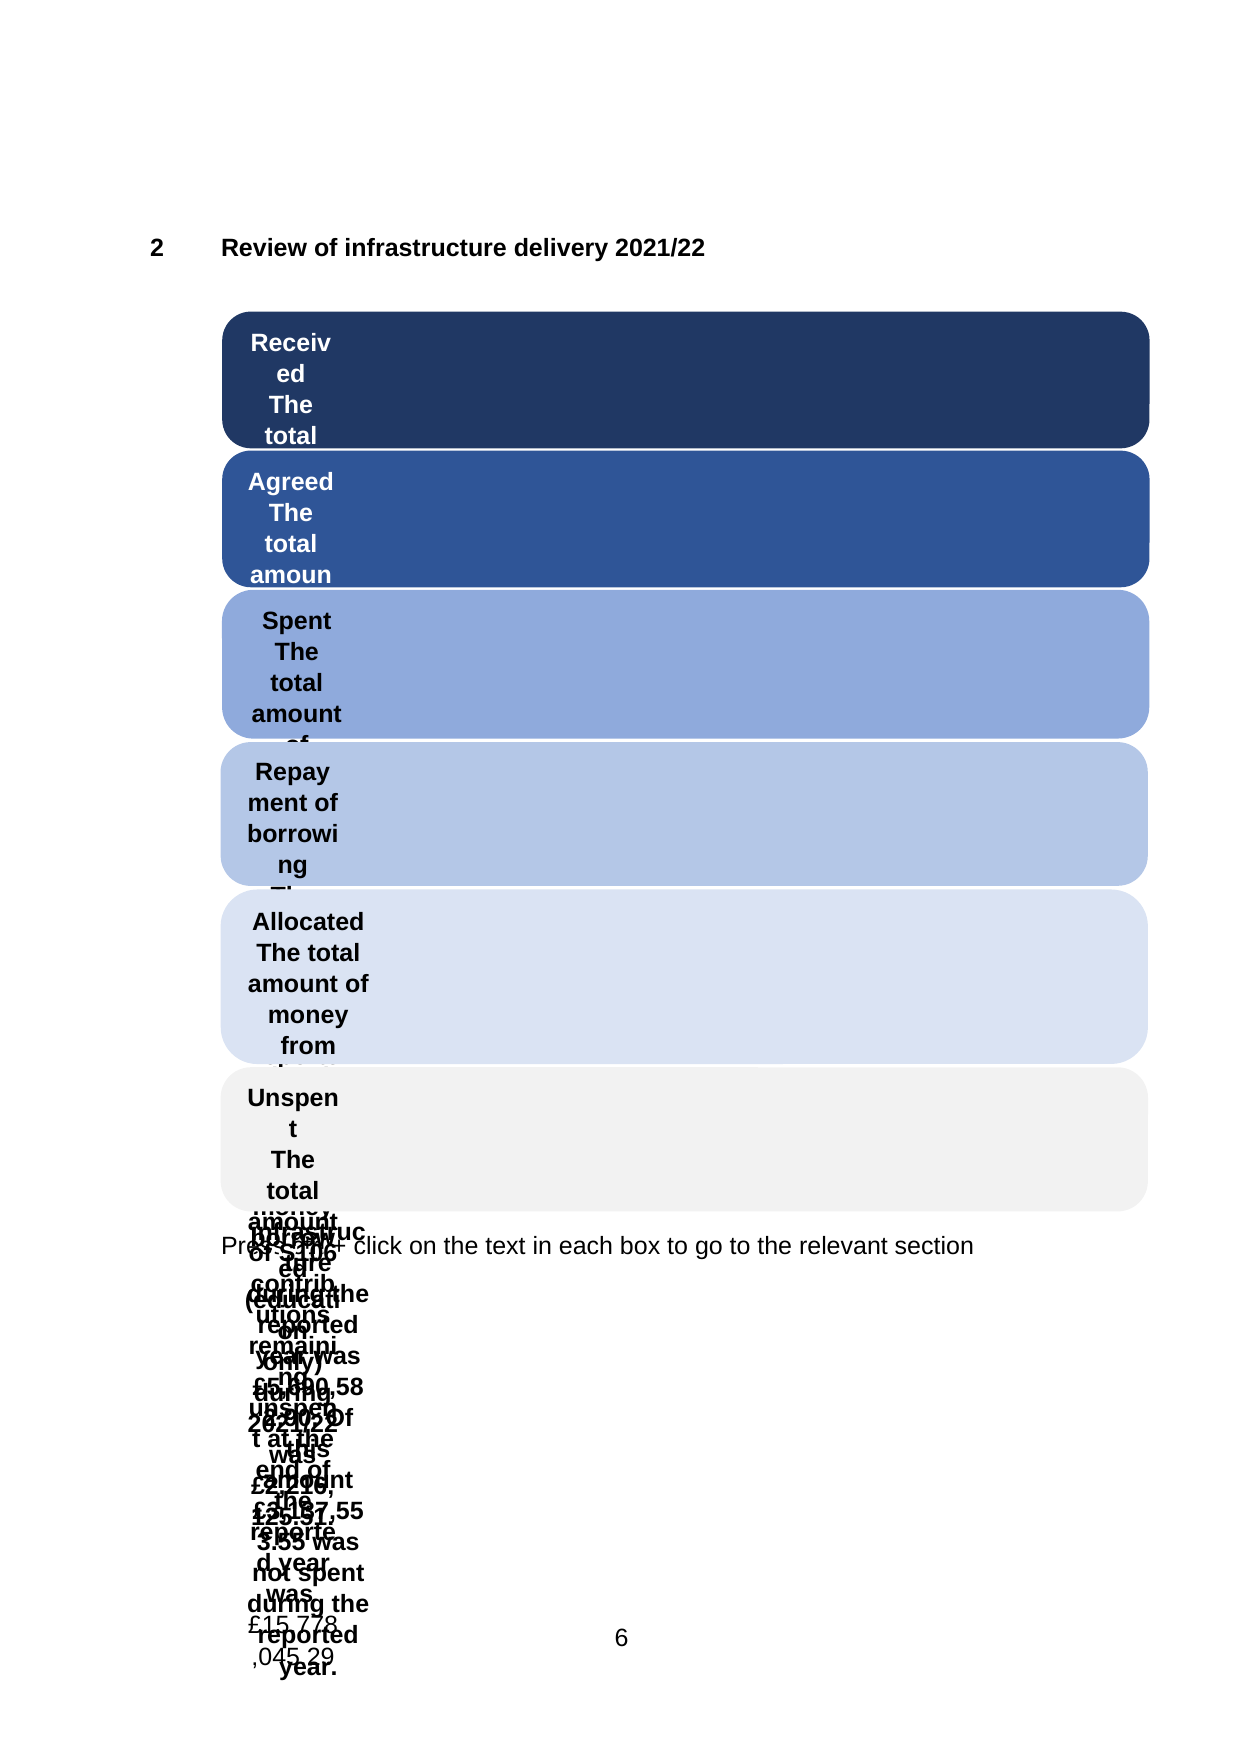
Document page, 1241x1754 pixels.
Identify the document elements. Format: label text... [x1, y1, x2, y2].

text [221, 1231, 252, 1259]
text Press ctrl + click on the text in each box to go to the relevant section [328, 1231, 1093, 1259]
subtitle Review of infrastructure delivery 2021/22 [150, 233, 1093, 262]
